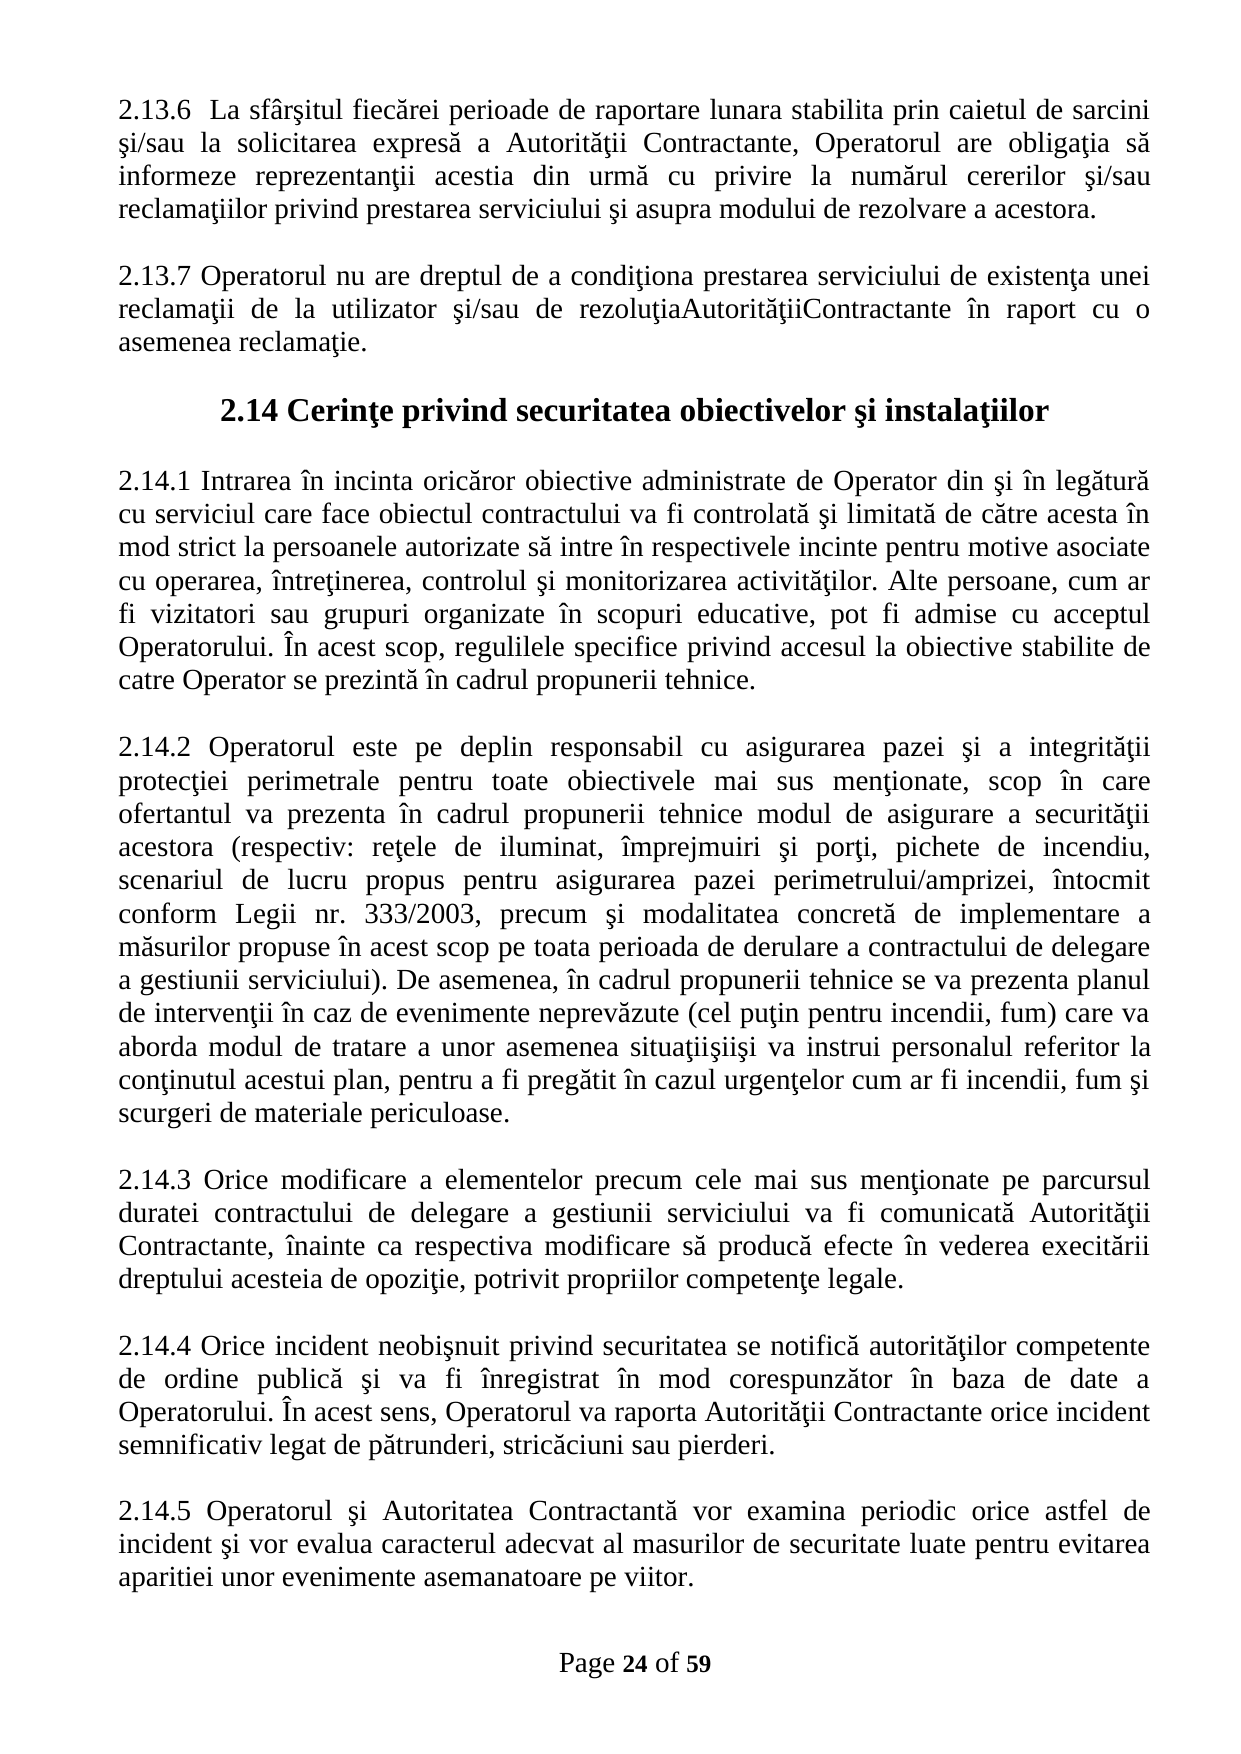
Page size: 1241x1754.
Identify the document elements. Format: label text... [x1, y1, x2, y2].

text 2.13.7 Operatorul nu are dreptul de a condiţiona prestarea serviciului de existenţa unei reclamaţii de la utilizator şi/sau de rezoluţiaAutorităţiiContractante în raport cu o asemenea reclamaţie. [118, 392, 1152, 490]
text 2.14.2 Operatorul este pe deplin responsabil cu asigurarea pazei şi a integrităţii protecţiei perimetrale pentru toate obiectivele mai sus menţionate, scop în care ofertantul va prezenta în cadrul propunerii tehnice modul de asigurare a securităţii acestora (respectiv: reţele de iluminat, împrejmuiri şi porţi, pichete de incendiu, scenariul de lucru propus pentru asigurarea pazei perimetrului/amprizei, întocmit conform Legii nr. 333/2003, precum şi modalitatea concretă de implementare a măsurilor propuse în acest scop pe toata perioada de derulare a contractului de delegare a gestiunii serviciului). De asemenea, în cadrul propunerii tehnice se va prezenta planul de intervenţii în caz de evenimente neprevăzute (cel puţin pentru incendii, fum) care va aborda modul de tratare a unor asemenea situaţiişiişi va instrui personalul referitor la conţinutul acestui plan, pentru a fi pregătit în cazul urgenţelor cum ar fi incendii, fum şi scurgeri de materiale periculoase. [118, 863, 1152, 1261]
text 2.14.1 Intrarea în incinta oricăror obiective administrate de Operator din şi în legătură cu serviciul care face obiectul contractului va fi controlată şi limitată de către acesta în mod strict la persoanele autorizate să intre în respectivele incinte pentru motive asociate cu operarea, întreţinerea, controlul şi monitorizarea activităţilor. Alte persoane, cum ar fi vizitatori sau grupuri organizate în scopuri educative, pot fi admise cu acceptul Operatorului. În acest scop, regulilele specifice privind accesul la obiective stabilite de catre Operator se prezintă în cadrul propunerii tehnice. [118, 596, 1152, 829]
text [118, 59, 1152, 192]
text 2.14 Cerinţe privind securitatea obiectivelor şi instalaţiilor [118, 523, 1152, 562]
text 2.13.6 La sfârşitul fiecărei perioade de raportare lunara stabilita prin caietul de sarcini şi/sau la solicitarea expresă a Autorităţii Contractante, Operatorul are obligaţia să informeze reprezentanţii acestia din urmă cu privire la numărul cererilor şi/sau reclamaţiilor privind prestarea serviciului şi asupra modului de rezolvare a acestora. [118, 226, 1152, 357]
text 2.14.4 Orice incident neobişnuit privind securitatea se notifică autorităţilor competente de ordine publică şi va fi înregistrat în mod corespunzător în baza de date a Operatorului. În acest sens, Operatorul va raporta Autorităţii Contractante orice incident semnificativ legat de pătrunderi, stricăciuni sau pierderi. [118, 1462, 1152, 1593]
text 2.14.3 Orice modificare a elementelor precum cele mai sus menţionate pe parcursul duratei contractului de delegare a gestiunii serviciului va fi comunicată Autorităţii Contractante, înainte ca respectiva modificare să producă efecte în vederea execitării dreptului acesteia de opoziţie, potrivit propriilor competenţe legale. [118, 1296, 1152, 1427]
